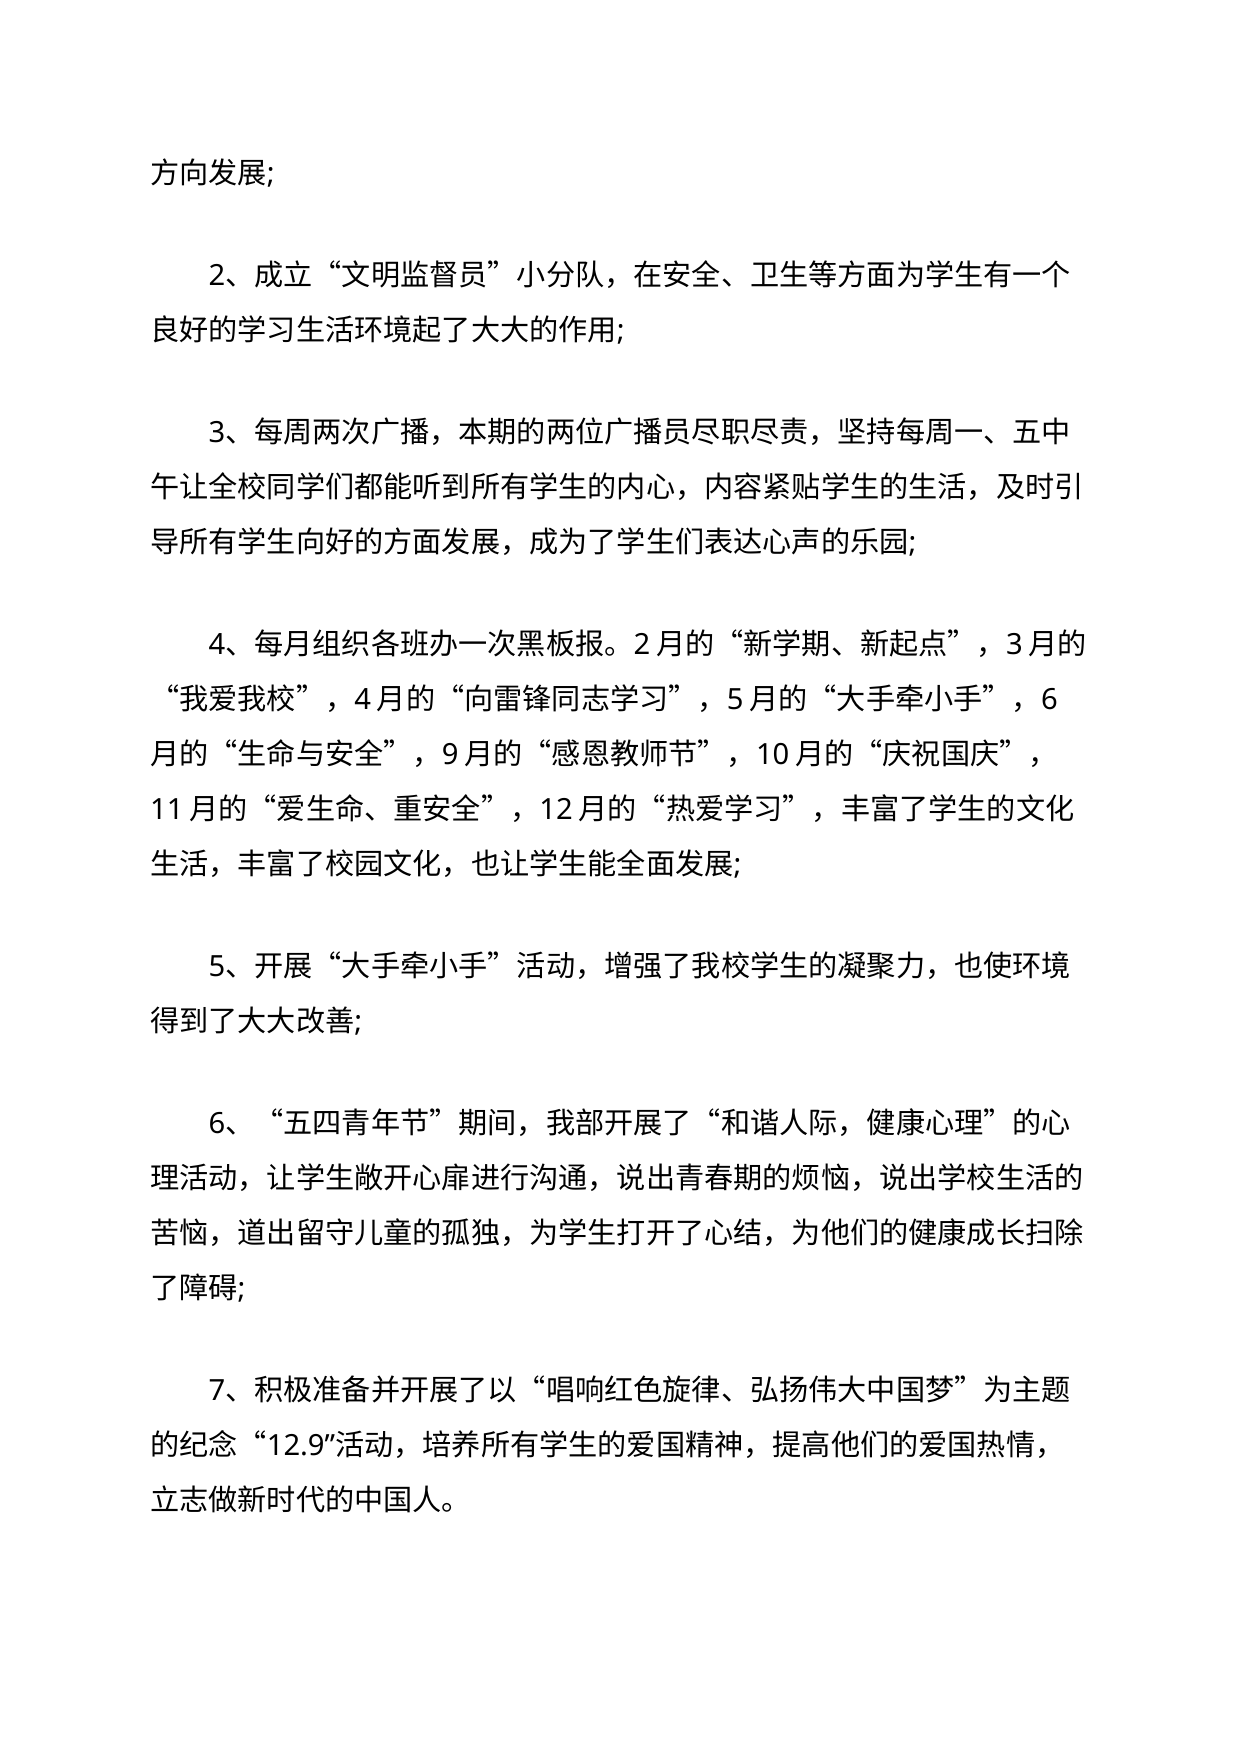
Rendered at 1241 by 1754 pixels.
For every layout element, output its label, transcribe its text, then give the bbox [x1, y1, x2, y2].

text 6、“五四青年节”期间，我部开展了“和谐人际，健康心理”的心理活动，让学生敞开心扉进行沟通，说出青春期的烦恼，说出学校生活的苦恼，道出留守儿童的孤独，为学生打开了心结，为他们的健康成长扫除了障碍; [150, 1100, 1090, 1307]
text 2、成立“文明监督员”小分队，在安全、卫生等方面为学生有一个良好的学习生活环境起了大大的作用; [150, 252, 1090, 349]
text 7、积极准备并开展了以“唱响红色旋律、弘扬伟大中国梦”为主题的纪念“12.9”活动，培养所有学生的爱国精神，提高他们的爱国热情，立志做新时代的中国人。 [150, 1367, 1090, 1519]
text 4、每月组织各班办一次黑板报。2月的“新学期、新起点”，3月的“我爱我校”，4月的“向雷锋同志学习”，5月的“大手牵小手”，6月的“生命与安全”，9月的“感恩教师节”，10月的“庆祝国庆”，11月的“爱生命、重安全”，12月的“热爱学习”，丰富了学生的文化生活，丰富了校园文化，也让学生能全面发展; [150, 621, 1090, 883]
text 5、开展“大手牵小手”活动，增强了我校学生的凝聚力，也使环境得到了大大改善; [150, 943, 1090, 1040]
text 3、每周两次广播，本期的两位广播员尽职尽责，坚持每周一、五中午让全校同学们都能听到所有学生的内心，内容紧贴学生的生活，及时引导所有学生向好的方面发展，成为了学生们表达心声的乐园; [150, 409, 1090, 561]
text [150, 150, 1090, 192]
